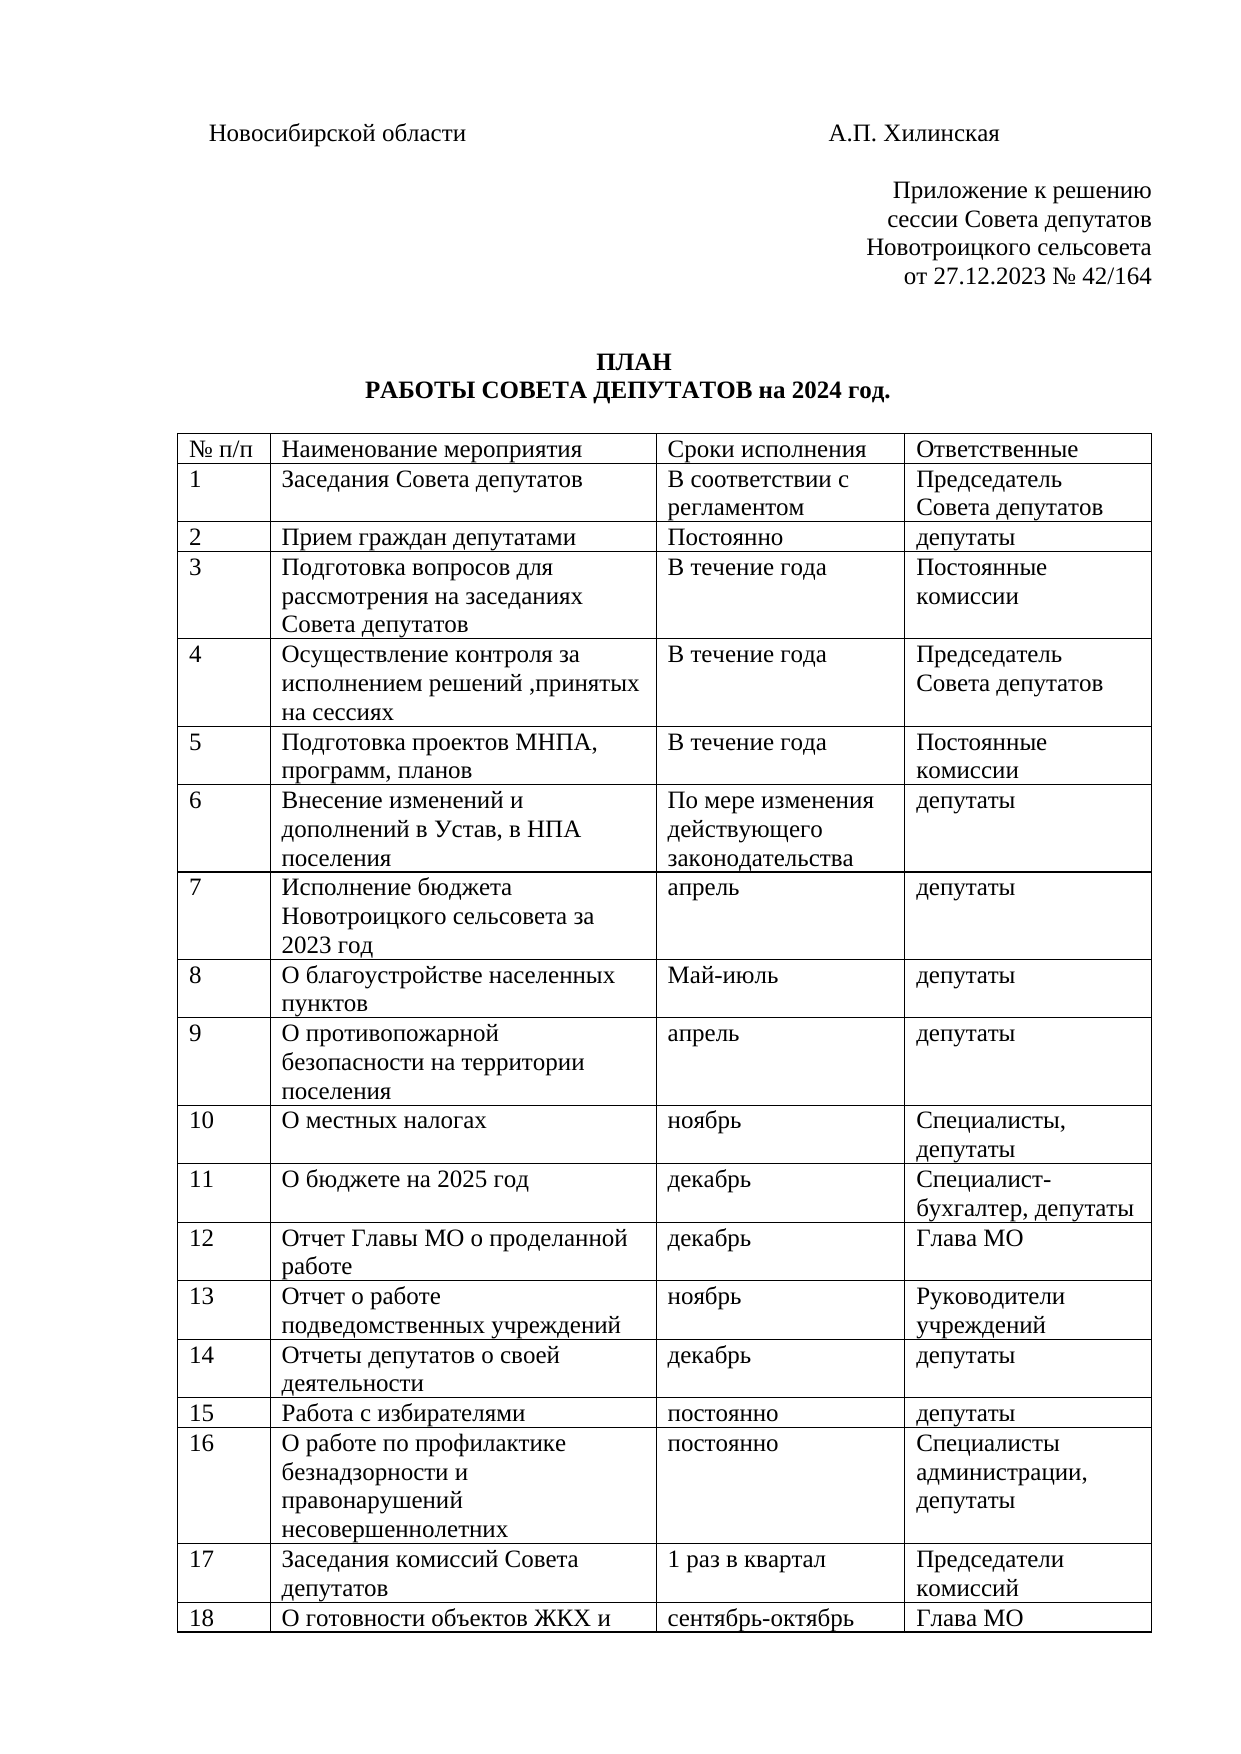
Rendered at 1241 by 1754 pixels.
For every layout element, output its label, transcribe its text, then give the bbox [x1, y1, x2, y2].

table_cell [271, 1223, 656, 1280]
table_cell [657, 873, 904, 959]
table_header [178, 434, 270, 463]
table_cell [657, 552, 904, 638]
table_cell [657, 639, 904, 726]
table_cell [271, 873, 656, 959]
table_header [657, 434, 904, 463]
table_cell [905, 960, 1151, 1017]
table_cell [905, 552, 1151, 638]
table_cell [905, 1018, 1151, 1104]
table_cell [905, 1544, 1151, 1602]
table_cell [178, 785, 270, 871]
text Новосибирской области А.П. Хилинская [177, 118, 1152, 147]
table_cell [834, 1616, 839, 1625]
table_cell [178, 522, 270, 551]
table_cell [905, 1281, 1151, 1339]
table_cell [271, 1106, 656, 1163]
text от 27.12.2023 № 42/164 [177, 261, 1152, 290]
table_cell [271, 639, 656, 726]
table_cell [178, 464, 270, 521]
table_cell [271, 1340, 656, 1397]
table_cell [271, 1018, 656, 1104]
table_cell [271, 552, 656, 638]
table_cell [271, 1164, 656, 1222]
text РАБОТЫ СОВЕТА ДЕПУТАТОВ на 2024 год. [177, 375, 1152, 404]
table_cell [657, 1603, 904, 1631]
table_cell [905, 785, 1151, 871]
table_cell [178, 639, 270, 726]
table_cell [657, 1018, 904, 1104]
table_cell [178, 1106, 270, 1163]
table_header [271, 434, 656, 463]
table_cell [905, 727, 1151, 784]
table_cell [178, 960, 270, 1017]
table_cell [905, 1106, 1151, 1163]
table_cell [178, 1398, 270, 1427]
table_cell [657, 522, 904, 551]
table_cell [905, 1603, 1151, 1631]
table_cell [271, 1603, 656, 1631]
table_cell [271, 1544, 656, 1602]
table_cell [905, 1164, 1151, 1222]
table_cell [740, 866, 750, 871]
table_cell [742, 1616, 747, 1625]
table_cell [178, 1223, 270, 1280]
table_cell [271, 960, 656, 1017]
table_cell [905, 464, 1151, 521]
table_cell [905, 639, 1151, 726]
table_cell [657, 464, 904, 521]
text Приложение к решению [177, 175, 1152, 204]
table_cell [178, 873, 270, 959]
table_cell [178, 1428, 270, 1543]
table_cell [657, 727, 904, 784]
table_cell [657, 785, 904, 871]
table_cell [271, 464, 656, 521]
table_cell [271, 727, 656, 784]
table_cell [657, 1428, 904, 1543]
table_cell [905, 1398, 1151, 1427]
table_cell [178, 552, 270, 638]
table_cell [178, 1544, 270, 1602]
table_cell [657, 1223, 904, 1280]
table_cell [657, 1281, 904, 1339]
text ПЛАН [177, 347, 1152, 375]
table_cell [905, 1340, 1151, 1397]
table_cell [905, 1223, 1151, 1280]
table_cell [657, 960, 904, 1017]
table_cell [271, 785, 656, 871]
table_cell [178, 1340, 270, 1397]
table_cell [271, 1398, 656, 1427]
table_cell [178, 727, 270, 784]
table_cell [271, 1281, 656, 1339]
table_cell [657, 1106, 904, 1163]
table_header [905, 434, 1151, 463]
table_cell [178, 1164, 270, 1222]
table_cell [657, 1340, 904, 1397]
text сессии Совета депутатов Новотроицкого сельсовета [177, 204, 1152, 261]
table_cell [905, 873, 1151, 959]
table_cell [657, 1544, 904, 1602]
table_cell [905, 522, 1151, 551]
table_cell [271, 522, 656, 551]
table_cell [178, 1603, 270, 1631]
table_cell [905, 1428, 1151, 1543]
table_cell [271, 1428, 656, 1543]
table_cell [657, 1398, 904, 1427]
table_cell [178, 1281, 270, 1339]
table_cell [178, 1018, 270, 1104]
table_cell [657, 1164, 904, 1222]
